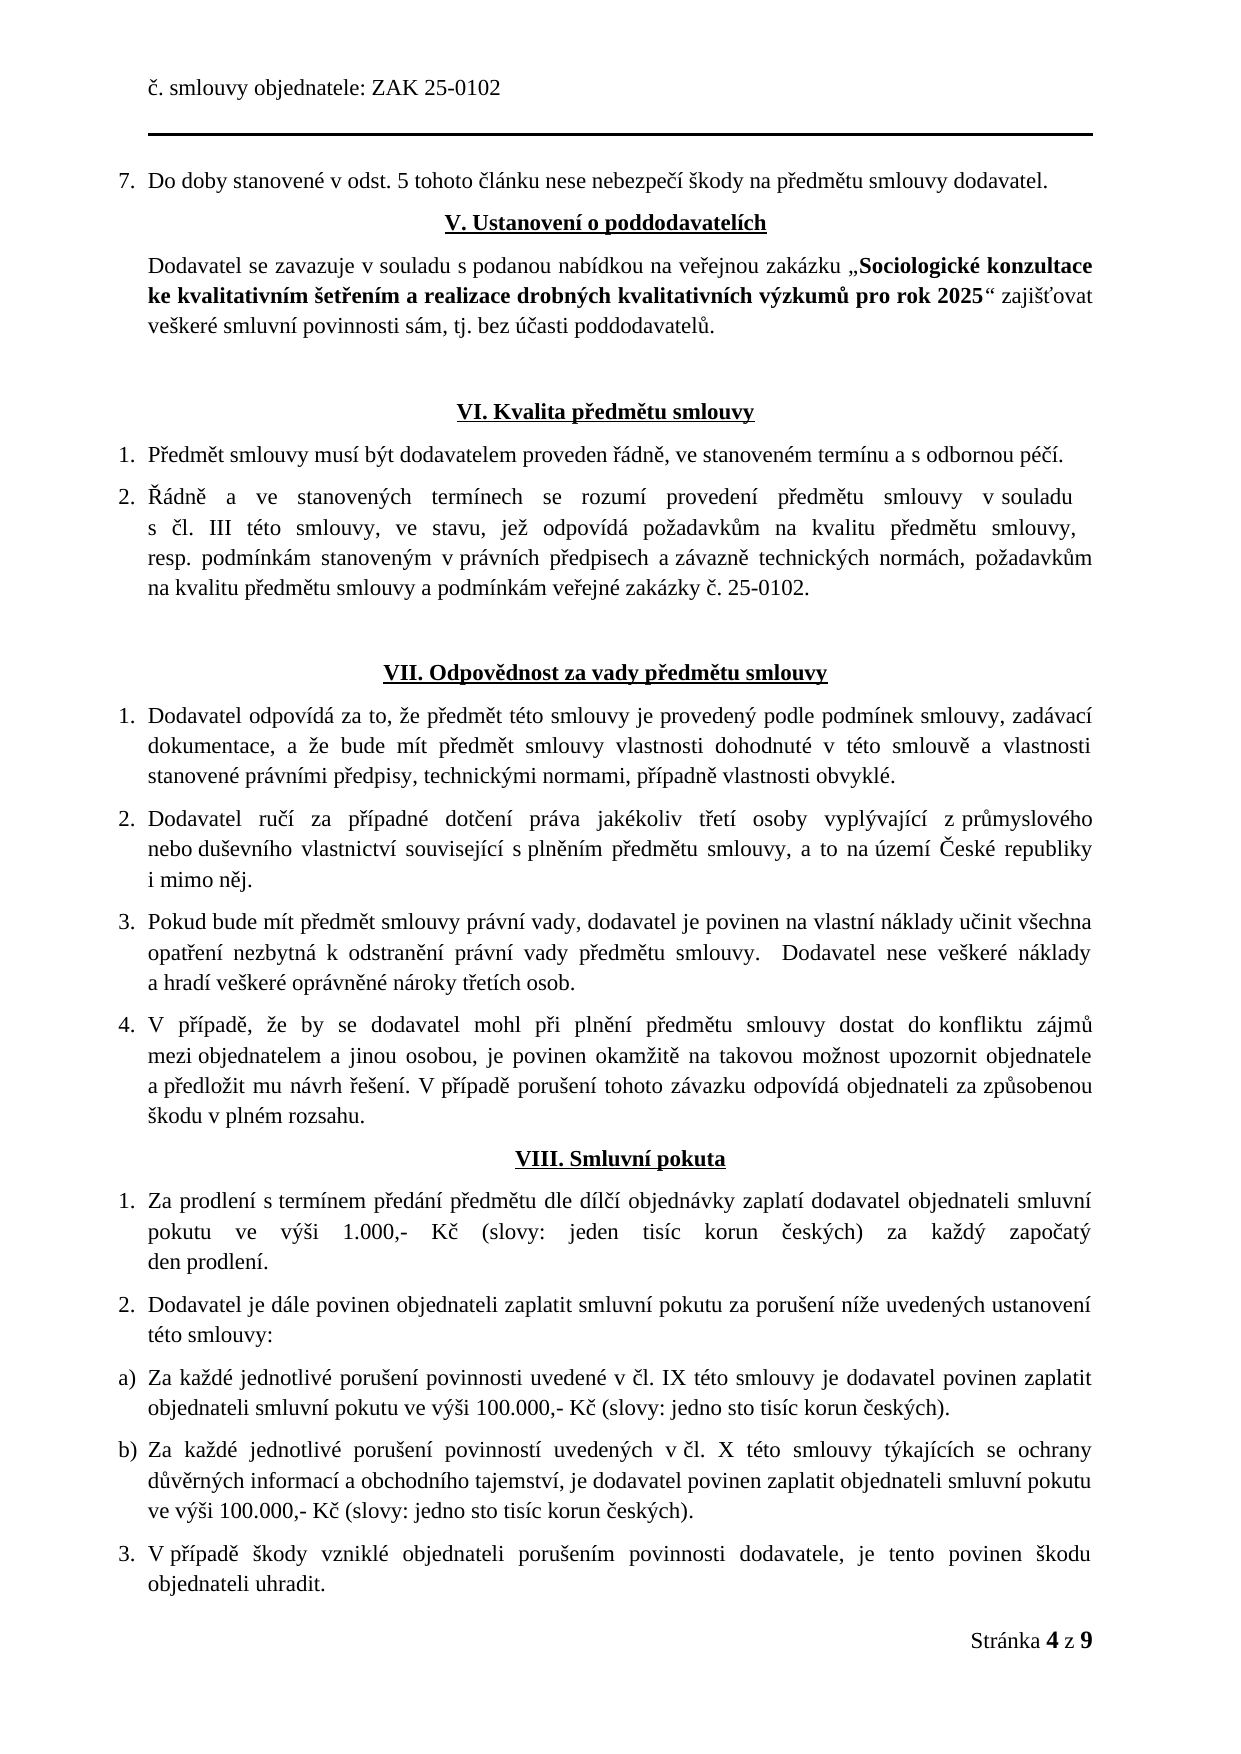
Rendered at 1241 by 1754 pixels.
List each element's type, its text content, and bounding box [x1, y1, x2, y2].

list Pokud bude mít předmět smlouvy právní vady, dodavatel je povinen na vlastní náklady učinit všechna opatření nezbytná k odstranění právní vady předmětu smlouvy. Dodavatel nese veškeré náklady a hradí veškeré oprávněné nároky třetích osob. [118, 908, 1093, 995]
list Za každé jednotlivé porušení povinnosti uvedené v čl. IX této smlouvy je dodavatel povinen zaplatit objednateli smluvní pokutu ve výši 100.000,- Kč (slovy: jedno sto tisíc korun českých). [118, 1364, 1093, 1420]
list Dodavatel ručí za případné dotčení práva jakékoliv třetí osoby vyplývající z průmyslového nebo duševního vlastnictví související s plněním předmětu smlouvy, a to na území České republiky i mimo něj. [118, 805, 1093, 892]
list Za prodlení s termínem předání předmětu dle dílčí objednávky zaplatí dodavatel objednateli smluvní pokutu ve výši 1.000,- Kč (slovy: jeden tisíc korun českých) za každý započatý den prodlení. [118, 1188, 1093, 1274]
text Dodavatel se zavazuje v souladu s podanou nabídkou na veřejnou zakázku „Sociologické konzultace ke kvalitativním šetřením a realizace drobných kvalitativních výzkumů pro rok 2025“ zajišťovat veškeré smluvní povinnosti sám, tj. bez účasti poddodavatelů. [148, 252, 1093, 339]
list Dodavatel odpovídá za to, že předmět této smlouvy je provedený podle podmínek smlouvy, zadávací dokumentace, a že bude mít předmět smlouvy vlastnosti dohodnuté v této smlouvě a vlastnosti stanovené právními předpisy, technickými normami, případně vlastnosti obvyklé. [118, 702, 1093, 789]
list Dodavatel je dále povinen objednateli zaplatit smluvní pokutu za porušení níže uvedených ustanovení této smlouvy: [118, 1291, 1093, 1347]
text VII. Odpovědnost za vady předmětu smlouvy [118, 659, 1093, 686]
list Předmět smlouvy musí být dodavatelem proveden řádně, ve stanoveném termínu a s odbornou péčí. [118, 441, 1093, 467]
list V případě, že by se dodavatel mohl při plnění předmětu smlouvy dostat do konfliktu zájmů mezi objednatelem a jinou osobou, je povinen okamžitě na takovou možnost upozornit objednatele a předložit mu návrh řešení. V případě porušení tohoto závazku odpovídá objednateli za způsobenou škodu v plném rozsahu. [118, 1012, 1093, 1128]
list Do doby stanovené v odst. 5 tohoto článku nese nebezpečí škody na předmětu smlouvy dodavatel. [118, 167, 1093, 193]
list Řádně a ve stanovených termínech se rozumí provedení předmětu smlouvy v souladu s čl. III této smlouvy, ve stavu, jež odpovídá požadavkům na kvalitu předmětu smlouvy, resp. podmínkám stanoveným v právních předpisech a závazně technických normách, požadavkům na kvalitu předmětu smlouvy a podmínkám veřejné zakázky č. 25-0102. [118, 483, 1093, 600]
list Za každé jednotlivé porušení povinností uvedených v čl. X této smlouvy týkajících se ochrany důvěrných informací a obchodního tajemství, je dodavatel povinen zaplatit objednateli smluvní pokutu ve výši 100.000,- Kč (slovy: jedno sto tisíc korun českých). [118, 1437, 1093, 1523]
text V. Ustanovení o poddodavatelích [118, 209, 1093, 236]
text VI. Kvalita předmětu smlouvy [118, 398, 1093, 424]
list V případě škody vzniklé objednateli porušením povinnosti dodavatele, je tento povinen škodu objednateli uhradit. [118, 1540, 1093, 1596]
text VIII. Smluvní pokuta [148, 1145, 1093, 1171]
